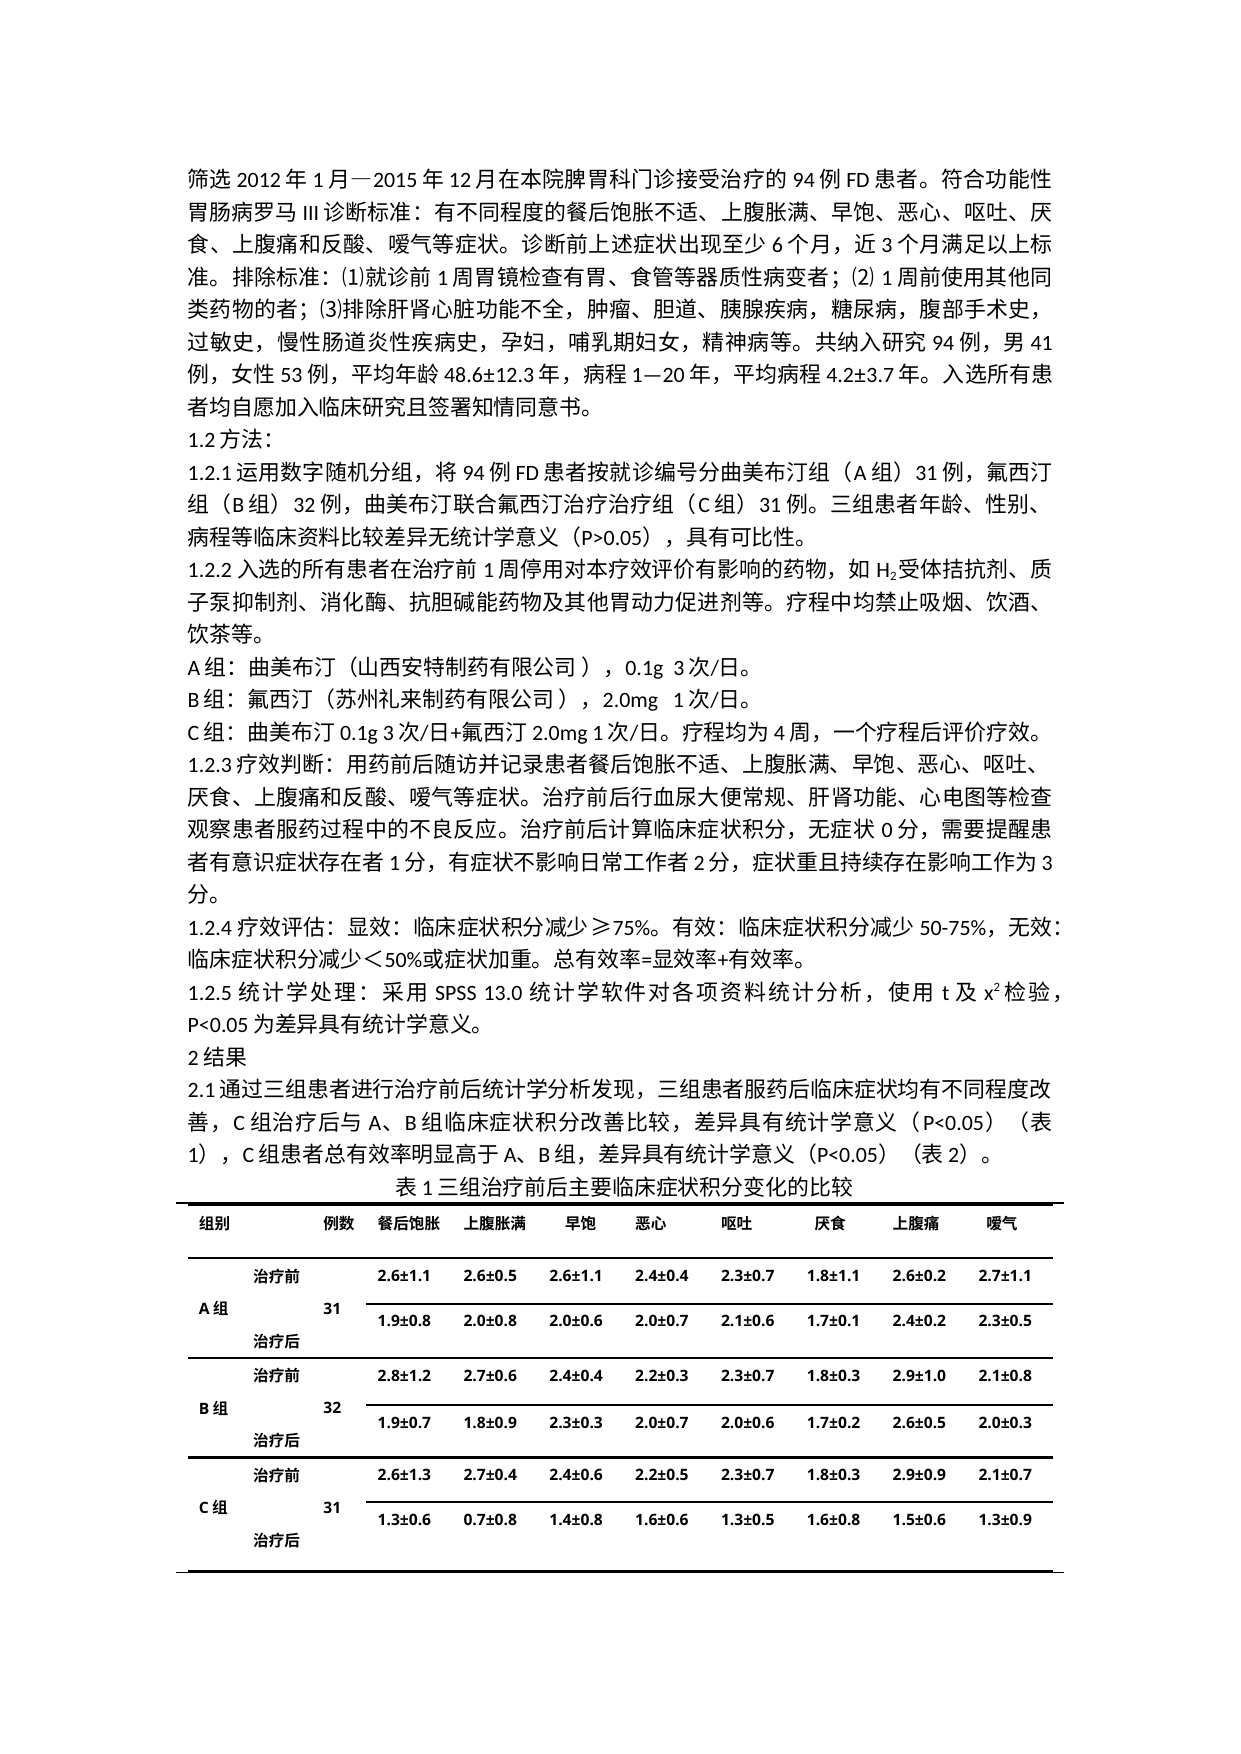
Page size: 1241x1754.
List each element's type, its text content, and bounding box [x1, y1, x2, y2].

text B组：氟西汀（苏州礼来制药有限公司 ），2.0mg 1次/日。 [187, 682, 1053, 714]
text A组：曲美布汀（山西安特制药有限公司 ），0.1g 3次/日。 [187, 649, 1053, 682]
text 1.2.3疗效判断：用药前后随访并记录患者餐后饱胀不适、上腹胀满、早饱、恶心、呕吐、厌食、上腹痛和反酸、嗳气等症状。治疗前后行血尿大便常规、肝肾功能、心电图等检查。观察患者服药过程中的不良反应。治疗前后计算临床症状积分，无症状0分，需要提醒患者有意识症状存在者1分，有症状不影响日常工作者2分，症状重且持续存在影响工作为3分。 [187, 747, 1053, 909]
text 1.2.2 入选的所有患者在治疗前1周停用对本疗效评价有影响的药物，如H2受体拮抗剂、质子泵抑制剂、消化酶、抗胆碱能药物及其他胃动力促进剂等。疗程中均禁止吸烟、饮酒、饮茶等。 [187, 552, 1053, 649]
text 筛选2012年1月—2015年12月在本院脾胃科门诊接受治疗的94例FD患者。符合功能性胃肠病罗马III诊断标准：有不同程度的餐后饱胀不适、上腹胀满、早饱、恶心、呕吐、厌食、上腹痛和反酸、嗳气等症状。诊断前上述症状出现至少6个月，近3个月满足以上标准。排除标准：⑴就诊前1周胃镜检查有胃、食管等器质性病变者；⑵ 1周前使用其他同类药物的者；⑶排除肝肾心脏功能不全，肿瘤、胆道、胰腺疾病，糖尿病，腹部手术史，过敏史，慢性肠道炎性疾病史，孕妇，哺乳期妇女，精神病等。共纳入研究94例，男41例，女性53例，平均年龄48.6±12.3年，病程1—20年，平均病程4.2±3.7年。入选所有患者均自愿加入临床研究且签署知情同意书。 [187, 162, 1053, 422]
text 2 结果 [187, 1039, 1053, 1072]
table_header [176, 1204, 1064, 1572]
text 表1三组治疗前后主要临床症状积分变化的比较 [187, 1169, 1053, 1202]
text 2.1通过三组患者进行治疗前后统计学分析发现，三组患者服药后临床症状均有不同程度改善，C组治疗后与A、B组临床症状积分改善比较，差异具有统计学意义（P<0.05）（表1），C组患者总有效率明显高于A、B组，差异具有统计学意义（P<0.05）（表2）。 [187, 1072, 1053, 1169]
text 1.2方法： [187, 422, 1053, 454]
text C组：曲美布汀 0.1g 3次/日+氟西汀 2.0mg 1次/日。疗程均为4周，一个疗程后评价疗效。 [187, 714, 1053, 747]
text 1.2.4 疗效评估：显效：临床症状积分减少≥75%。有效：临床症状积分减少50-75%，无效：临床症状积分减少＜50%或症状加重。总有效率=显效率+有效率。 [187, 909, 1053, 974]
text 1.2.5统计学处理：采用SPSS 13.0统计学软件对各项资料统计分析，使用t及x2检验，P<0.05为差异具有统计学意义。 [187, 974, 1053, 1039]
text 1.2.1运用数字随机分组，将94例FD患者按就诊编号分曲美布汀组（A组）31例，氟西汀组（B组）32例，曲美布汀联合氟西汀治疗治疗组（C组）31例。三组患者年龄、性别、病程等临床资料比较差异无统计学意义（P>0.05），具有可比性。 [187, 454, 1053, 552]
